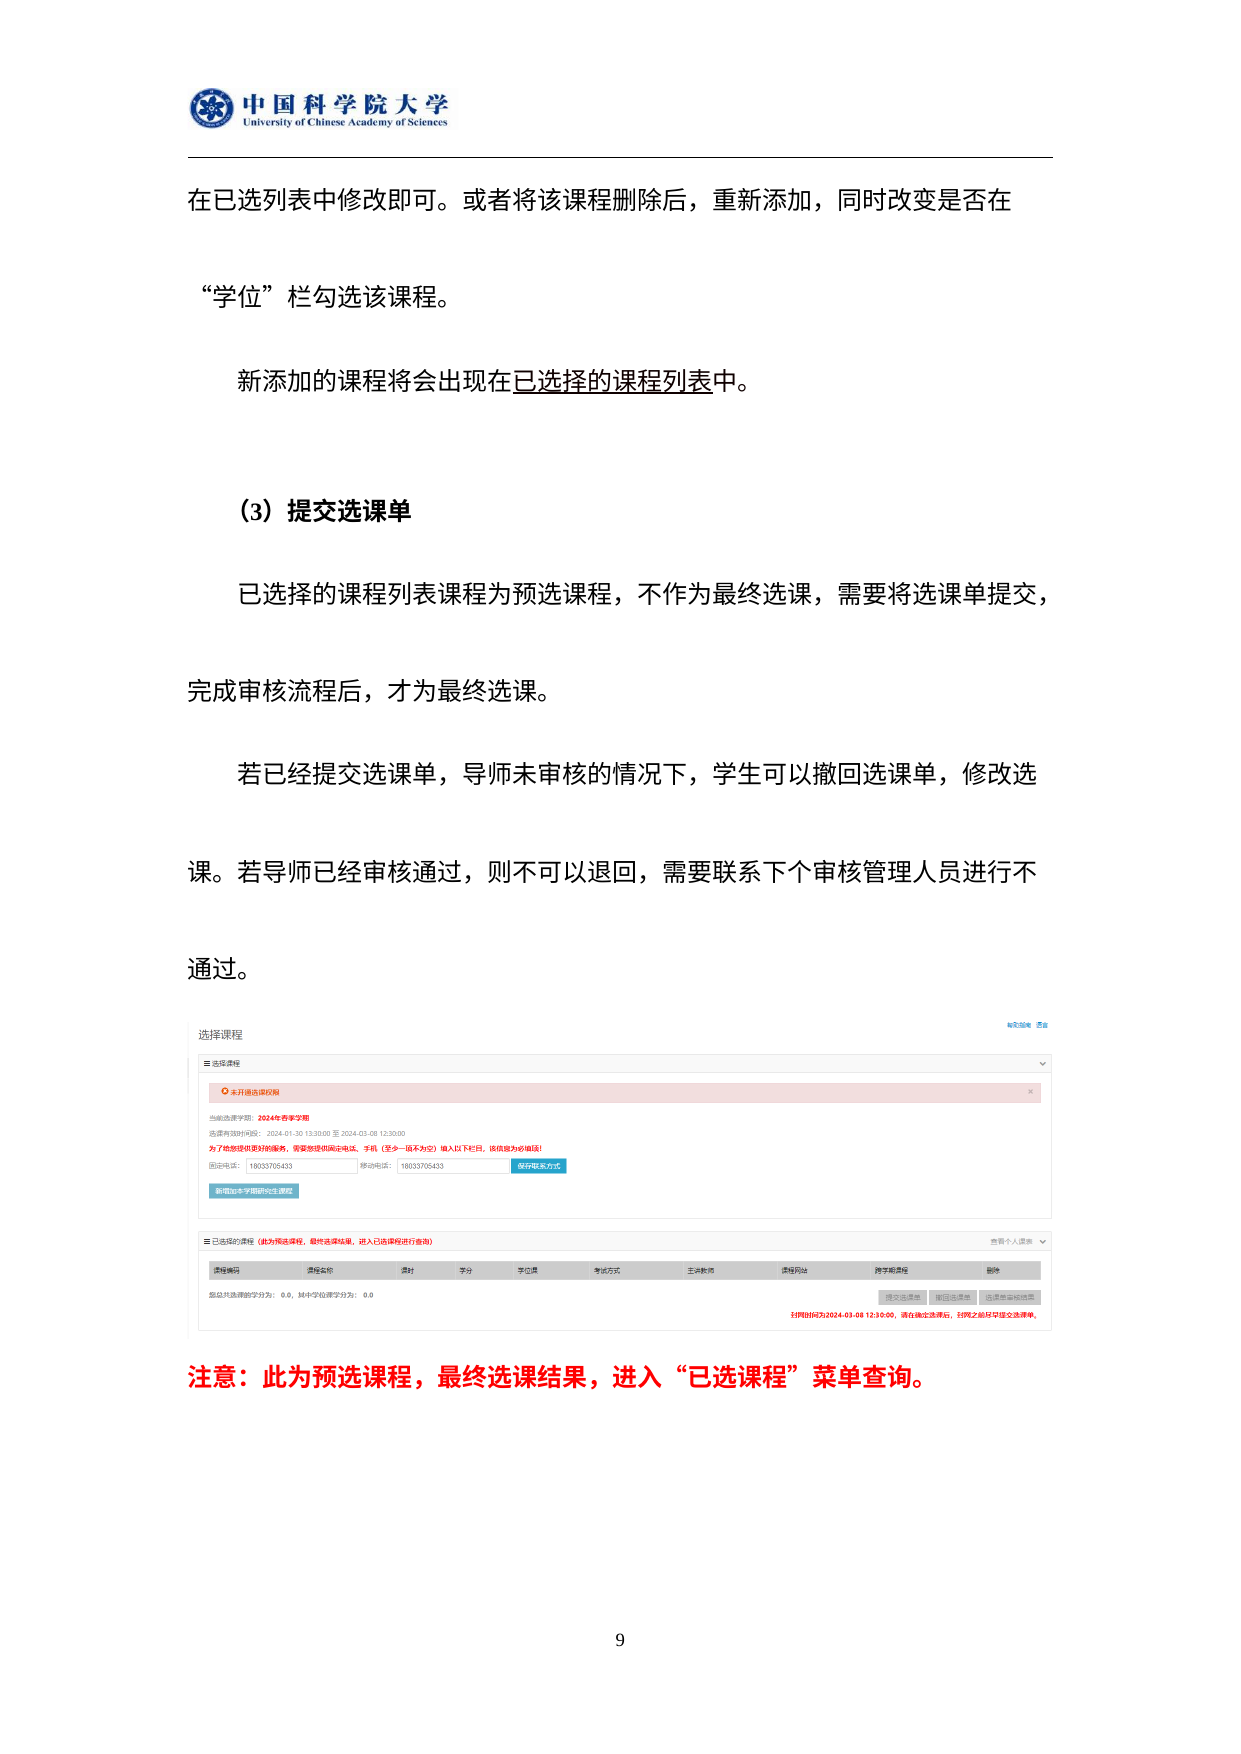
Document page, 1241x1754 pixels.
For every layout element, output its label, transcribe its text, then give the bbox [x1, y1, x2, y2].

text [187, 166, 1053, 328]
picture [187, 88, 459, 130]
text 若已经提交选课单，导师未审核的情况下，学生可以撤回选课单，修改选课。若导师已经审核通过，则不可以退回，需要联系下个审核管理人员进行不通过。 [187, 740, 1053, 1000]
text 已选择的课程列表课程为预选课程，不作为最终选课，需要将选课单提交，完成审核流程后，才为最终选课。 [187, 560, 1053, 722]
text 注意：此为预选课程，最终选课结果，进入“已选课程”菜单查询。 [187, 1343, 1053, 1408]
picture [187, 1022, 1053, 1339]
text （3）提交选课单 [225, 477, 1053, 542]
text 新添加的课程将会出现在已选择的课程列表中。 [187, 347, 1053, 412]
